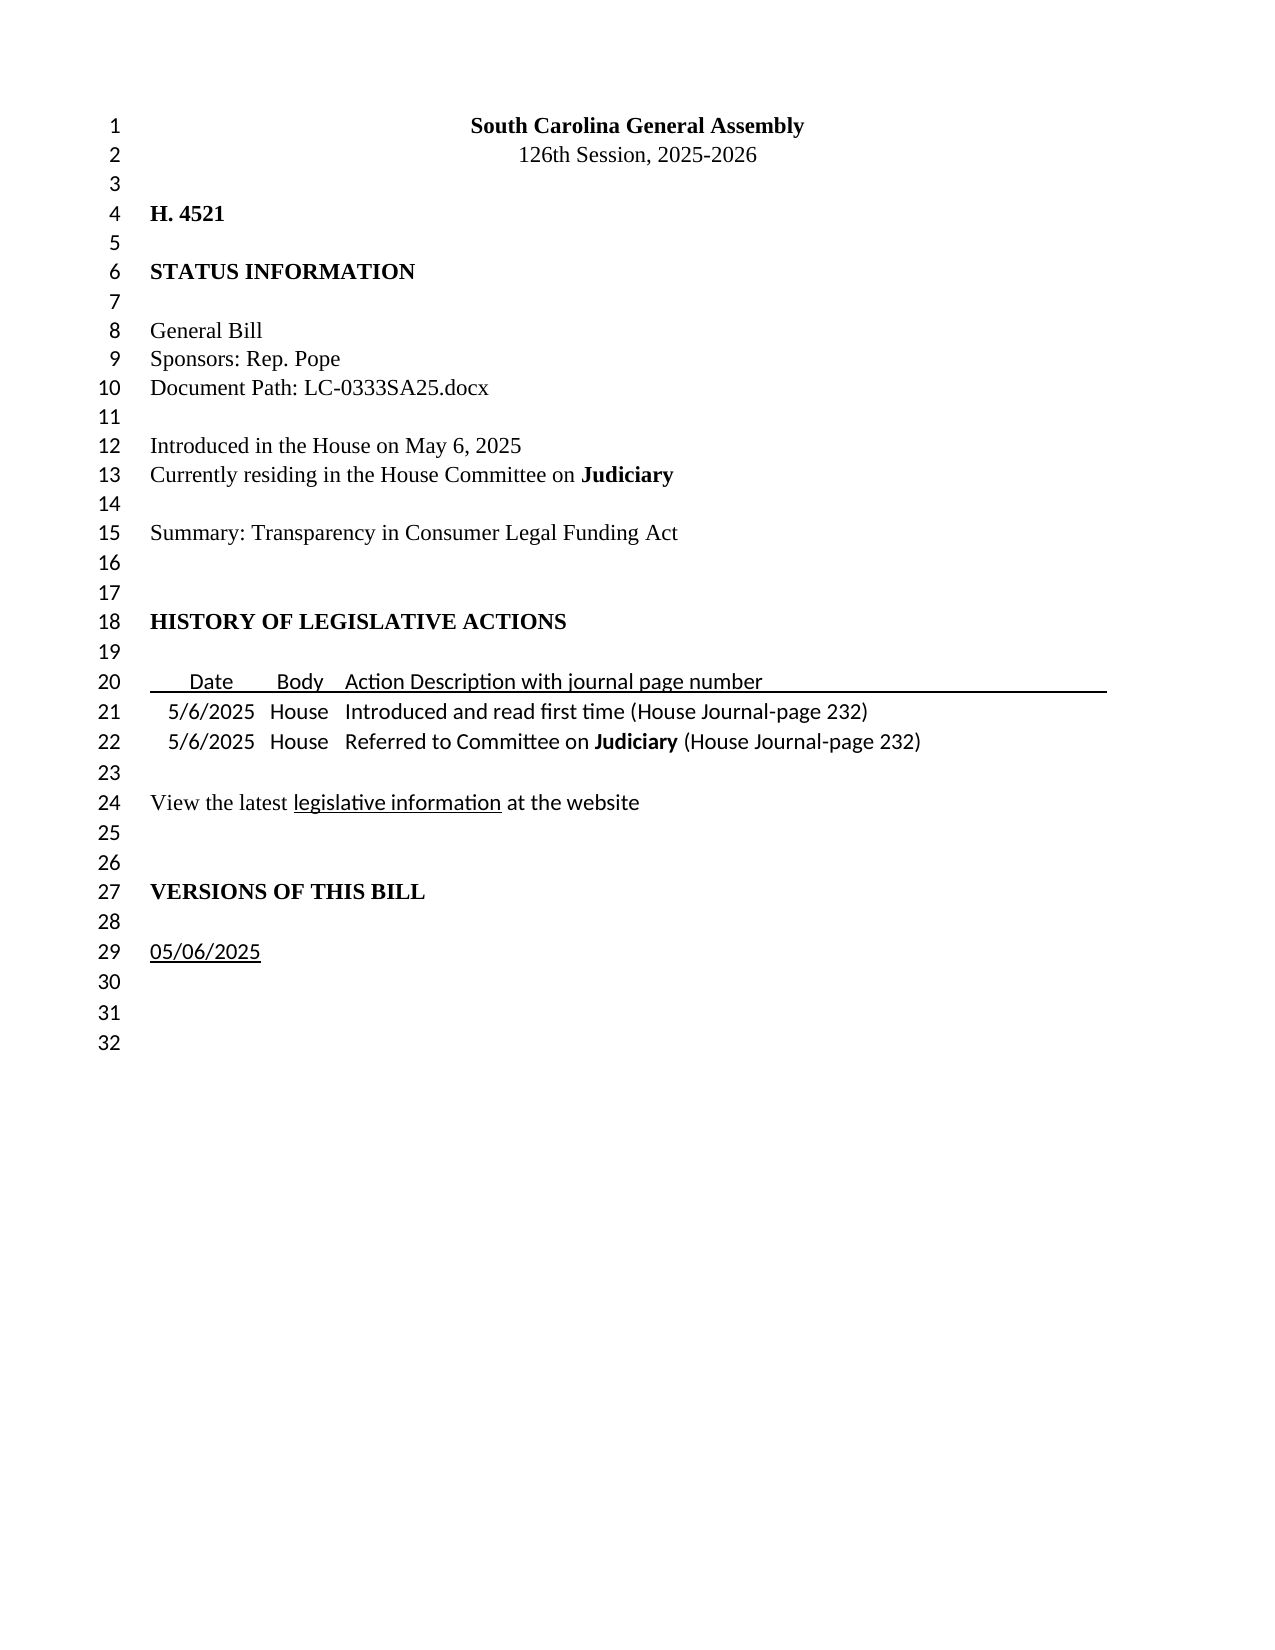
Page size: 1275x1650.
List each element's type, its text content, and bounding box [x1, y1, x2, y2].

text H. 4521 [150, 199, 1125, 226]
text Currently residing in the House Committee on Judiciary [150, 461, 1125, 487]
text HISTORY OF LEGISLATIVE ACTIONS [150, 608, 1125, 635]
text General Bill [150, 317, 1125, 343]
text 5/6/2025 House Introduced and read first time (House Journal-page 232) [150, 697, 1125, 725]
text 5/6/2025 House Referred to Committee on Judiciary (House Journal-page 232) [150, 727, 1125, 755]
text 05/06/2025 [150, 937, 1125, 965]
text VERSIONS OF THIS BILL [150, 878, 1125, 905]
text Summary: Transparency in Consumer Legal Funding Act [150, 519, 1125, 546]
text Document Path: LC-0333SA25.docx [150, 374, 1125, 400]
text Date Body Action Description with journal page number [150, 667, 1125, 695]
text Sponsors: Rep. Pope [150, 345, 1125, 372]
text 126th Session, 2025-2026 [150, 141, 1125, 167]
text Introduced in the House on May 6, 2025 [150, 432, 1125, 459]
text South Carolina General Assembly [150, 112, 1125, 139]
text STATUS INFORMATION [150, 258, 1125, 284]
text View the latest legislative information at the website [150, 788, 1125, 816]
